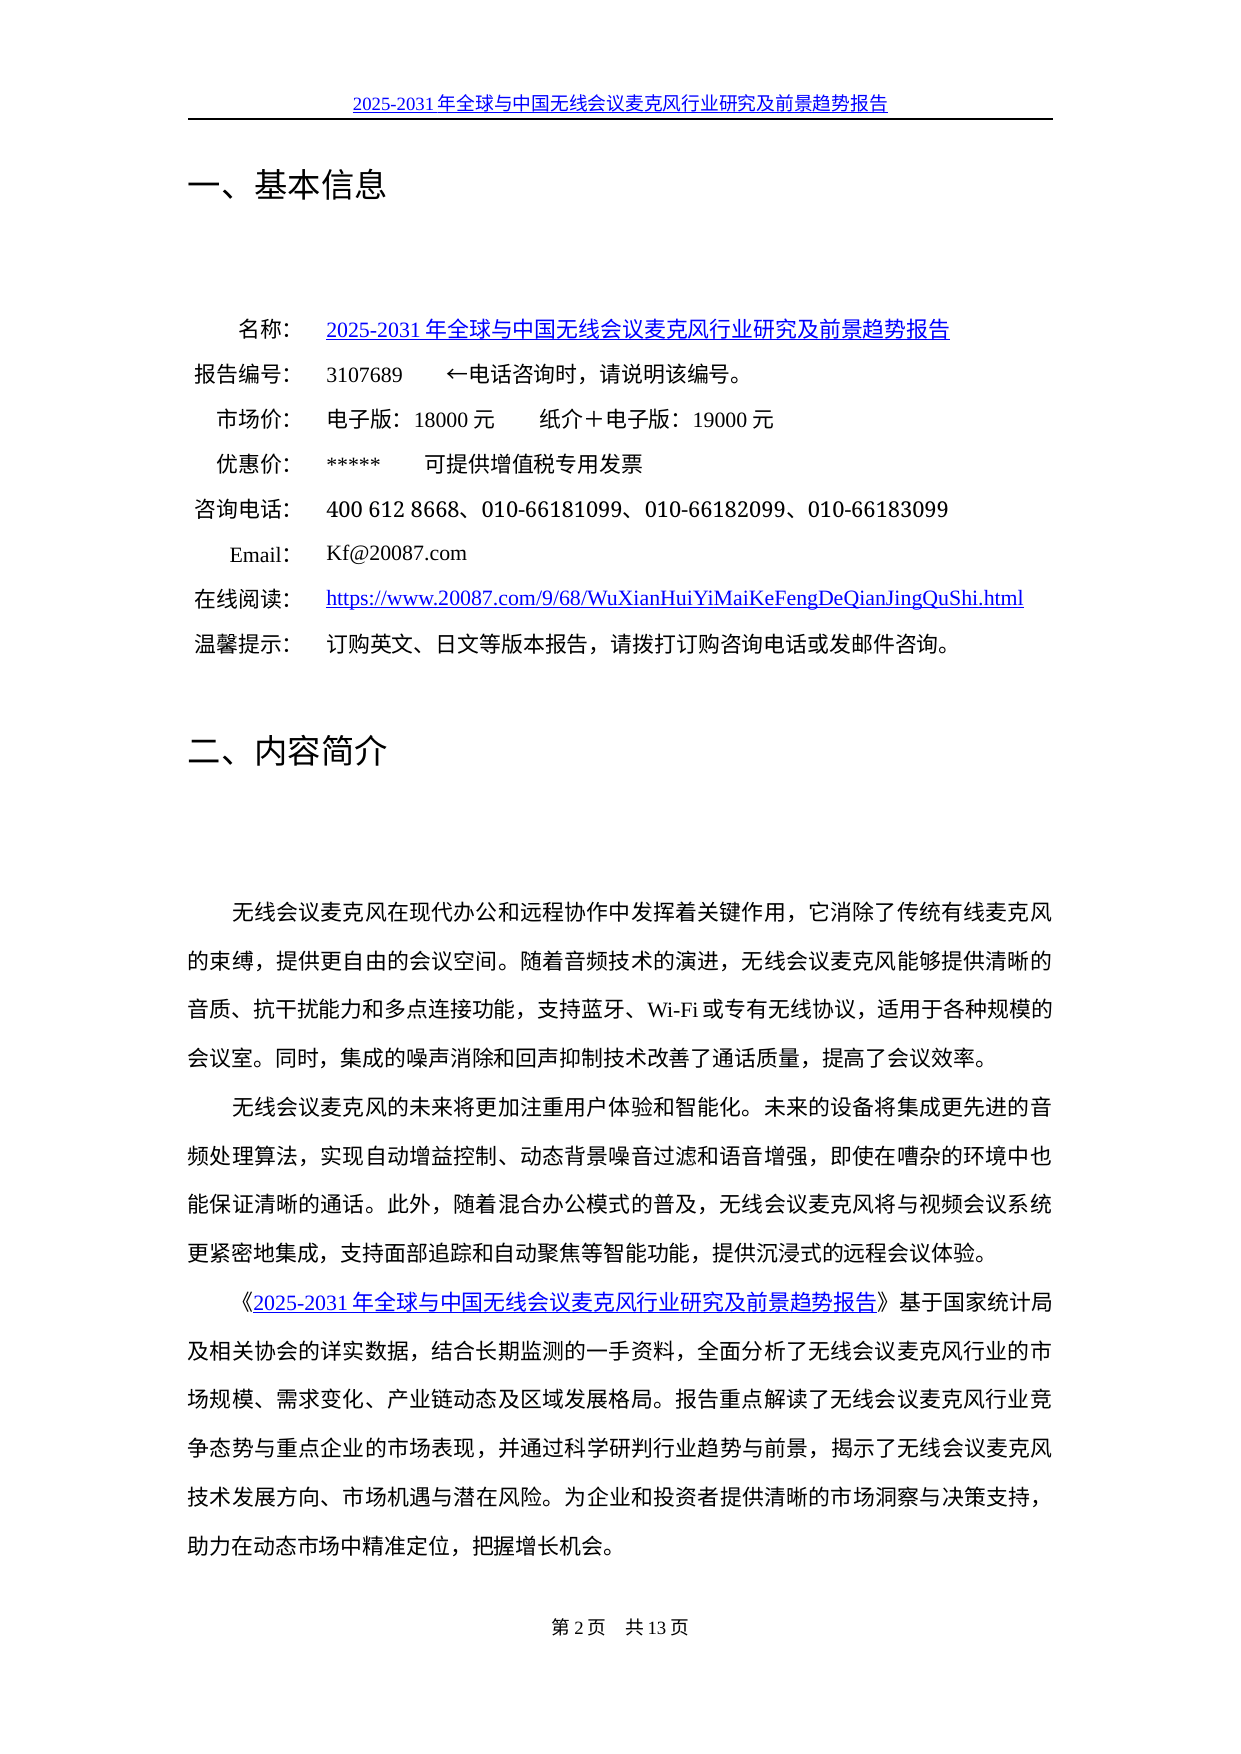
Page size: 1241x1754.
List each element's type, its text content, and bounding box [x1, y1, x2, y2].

title 一、基本信息 [187, 150, 1053, 215]
table_cell 市场价： [167, 402, 315, 447]
table_cell 咨询电话： [167, 492, 315, 537]
table_cell Kf@20087.com [315, 537, 1073, 582]
table_header 名称： [167, 312, 315, 357]
table_header 2025-2031年全球与中国无线会议麦克风行业研究及前景趋势报告 [315, 312, 1073, 357]
table_cell [315, 582, 1073, 627]
title 二、内容简介 [187, 717, 1053, 782]
table_cell Email： [167, 537, 315, 582]
table_cell 订购英文、日文等版本报告，请拨打订购咨询电话或发邮件咨询。 [315, 627, 1073, 672]
table_cell ***** 可提供增值税专用发票 [315, 447, 1073, 492]
table_cell 在线阅读： [167, 582, 315, 627]
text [187, 894, 1053, 1561]
table_cell 报告编号： [167, 357, 315, 402]
table_cell 电子版：18000 元 纸介＋电子版：19000 元 [315, 402, 1073, 447]
table_cell 优惠价： [167, 447, 315, 492]
table_cell 3107689 ←电话咨询时，请说明该编号。 [315, 357, 1073, 402]
table_cell 400 612 8668、010-66181099、010-66182099、010-66183099 [315, 492, 1073, 537]
table_cell 温馨提示： [167, 627, 315, 672]
